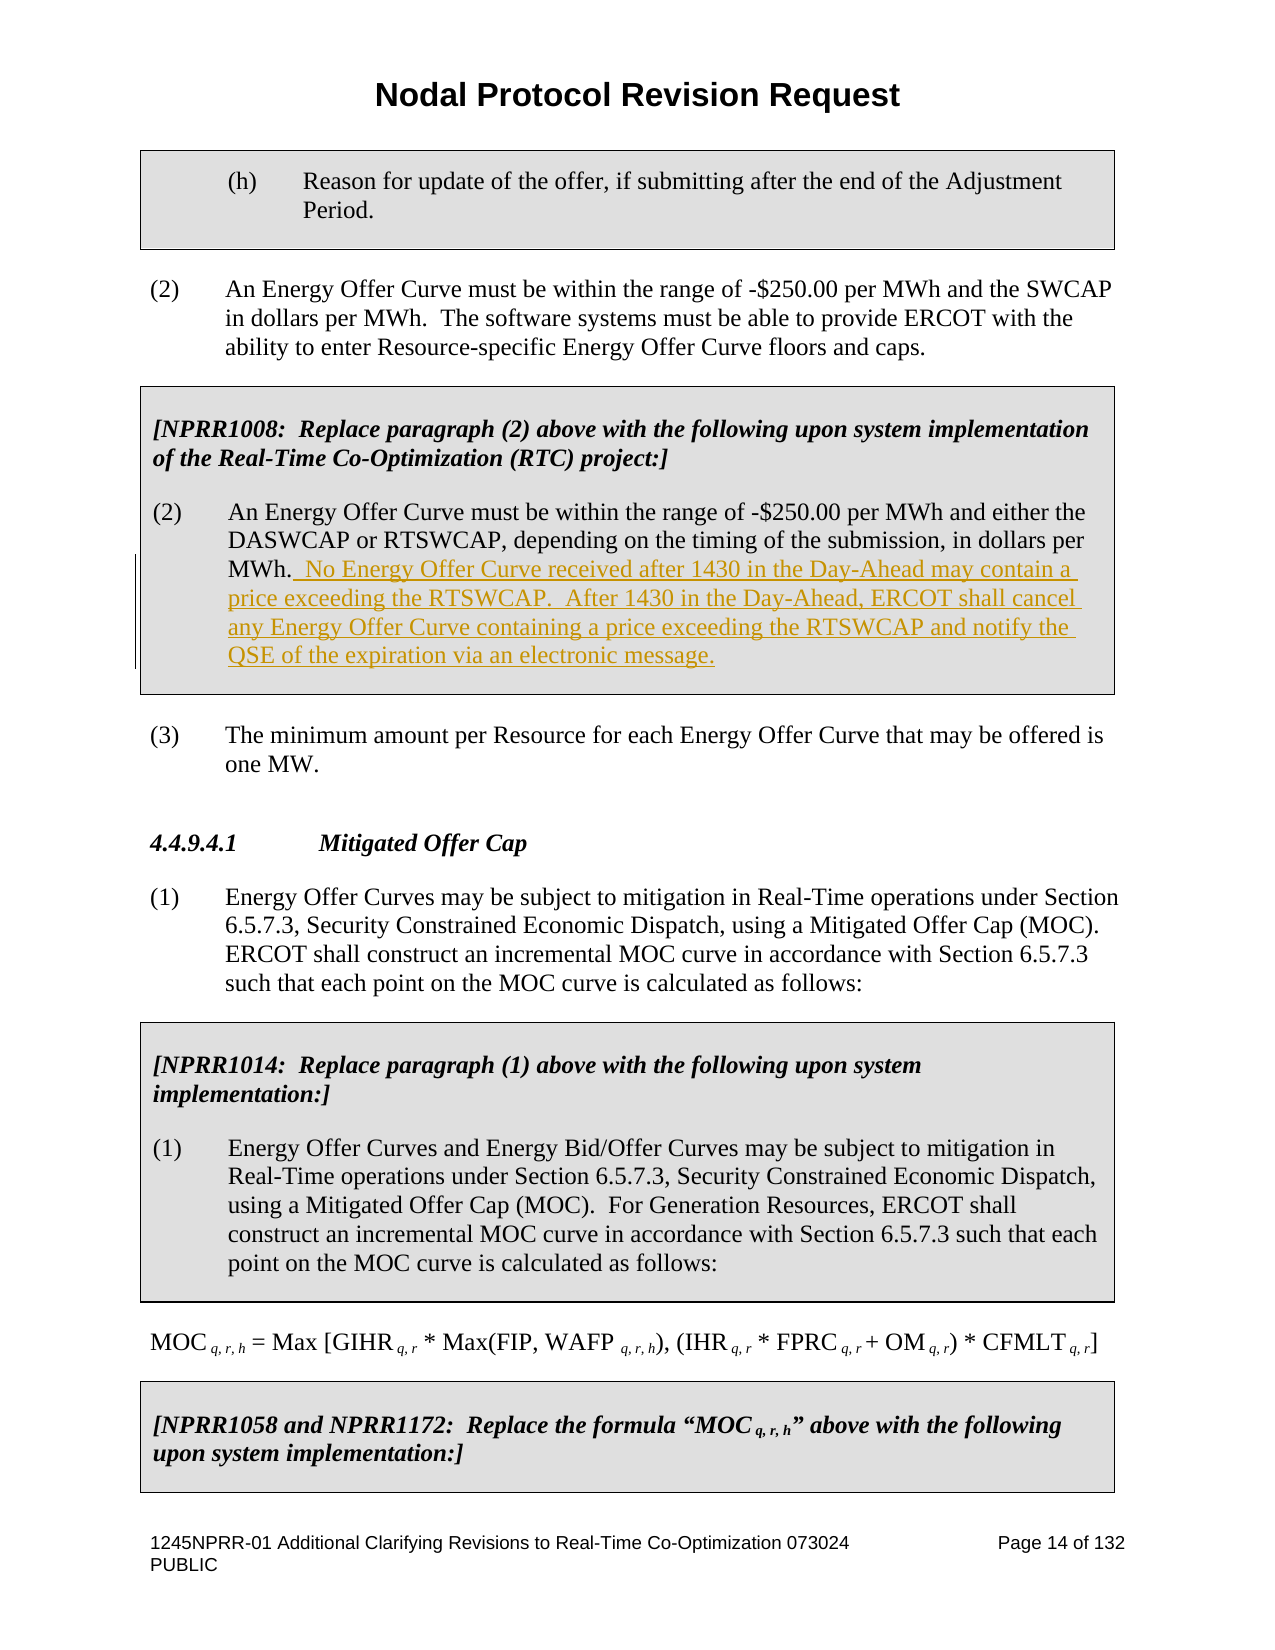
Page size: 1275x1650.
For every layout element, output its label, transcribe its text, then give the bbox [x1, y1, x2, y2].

table_header [NPRR1014: Replace paragraph (1) above with the following upon system implementation:] (1) Energy Offer Curves and Energy Bid/Offer Curves may be subject to mitigation in Real-Time operations under Section 6.5.7.3, Security Constrained Economic Dispatch, using a Mitigated Offer Cap (MOC). For Generation Resources, ERCOT shall construct an incremental MOC curve in accordance with Section 6.5.7.3 such that each point on the MOC curve is calculated as follows: [141, 1023, 1114, 1301]
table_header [141, 151, 1114, 248]
text MOC q, r, h = Max [GIHR q, r * Max(FIP, WAFP q, r, h), (IHR q, r * FPRC q, r + OM q, r) * CFMLT q, r] [150, 1327, 1125, 1356]
text 4.4.9.4.1 Mitigated Offer Cap [150, 828, 1125, 857]
text (1) Energy Offer Curves may be subject to mitigation in Real-Time operations under Section 6.5.7.3, Security Constrained Economic Dispatch, using a Mitigated Offer Cap (MOC). ERCOT shall construct an incremental MOC curve in accordance with Section 6.5.7.3 such that each point on the MOC curve is calculated as follows: [150, 882, 1125, 997]
table_header [NPRR1008: Replace paragraph (2) above with the following upon system implementation of the Real-Time Co-Optimization (RTC) project:] (2) An Energy Offer Curve must be within the range of -$250.00 per MWh and either the DASWCAP or RTSWCAP, depending on the timing of the submission, in dollars per MWh. [141, 387, 1114, 694]
text (3) The minimum amount per Resource for each Energy Offer Curve that may be offered is one MW. [150, 720, 1125, 778]
text (2) An Energy Offer Curve must be within the range of -$250.00 per MWh and the SWCAP in dollars per MWh. The software systems must be able to provide ERCOT with the ability to enter Resource-specific Energy Offer Curve floors and caps. [150, 274, 1125, 361]
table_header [141, 1382, 1114, 1492]
